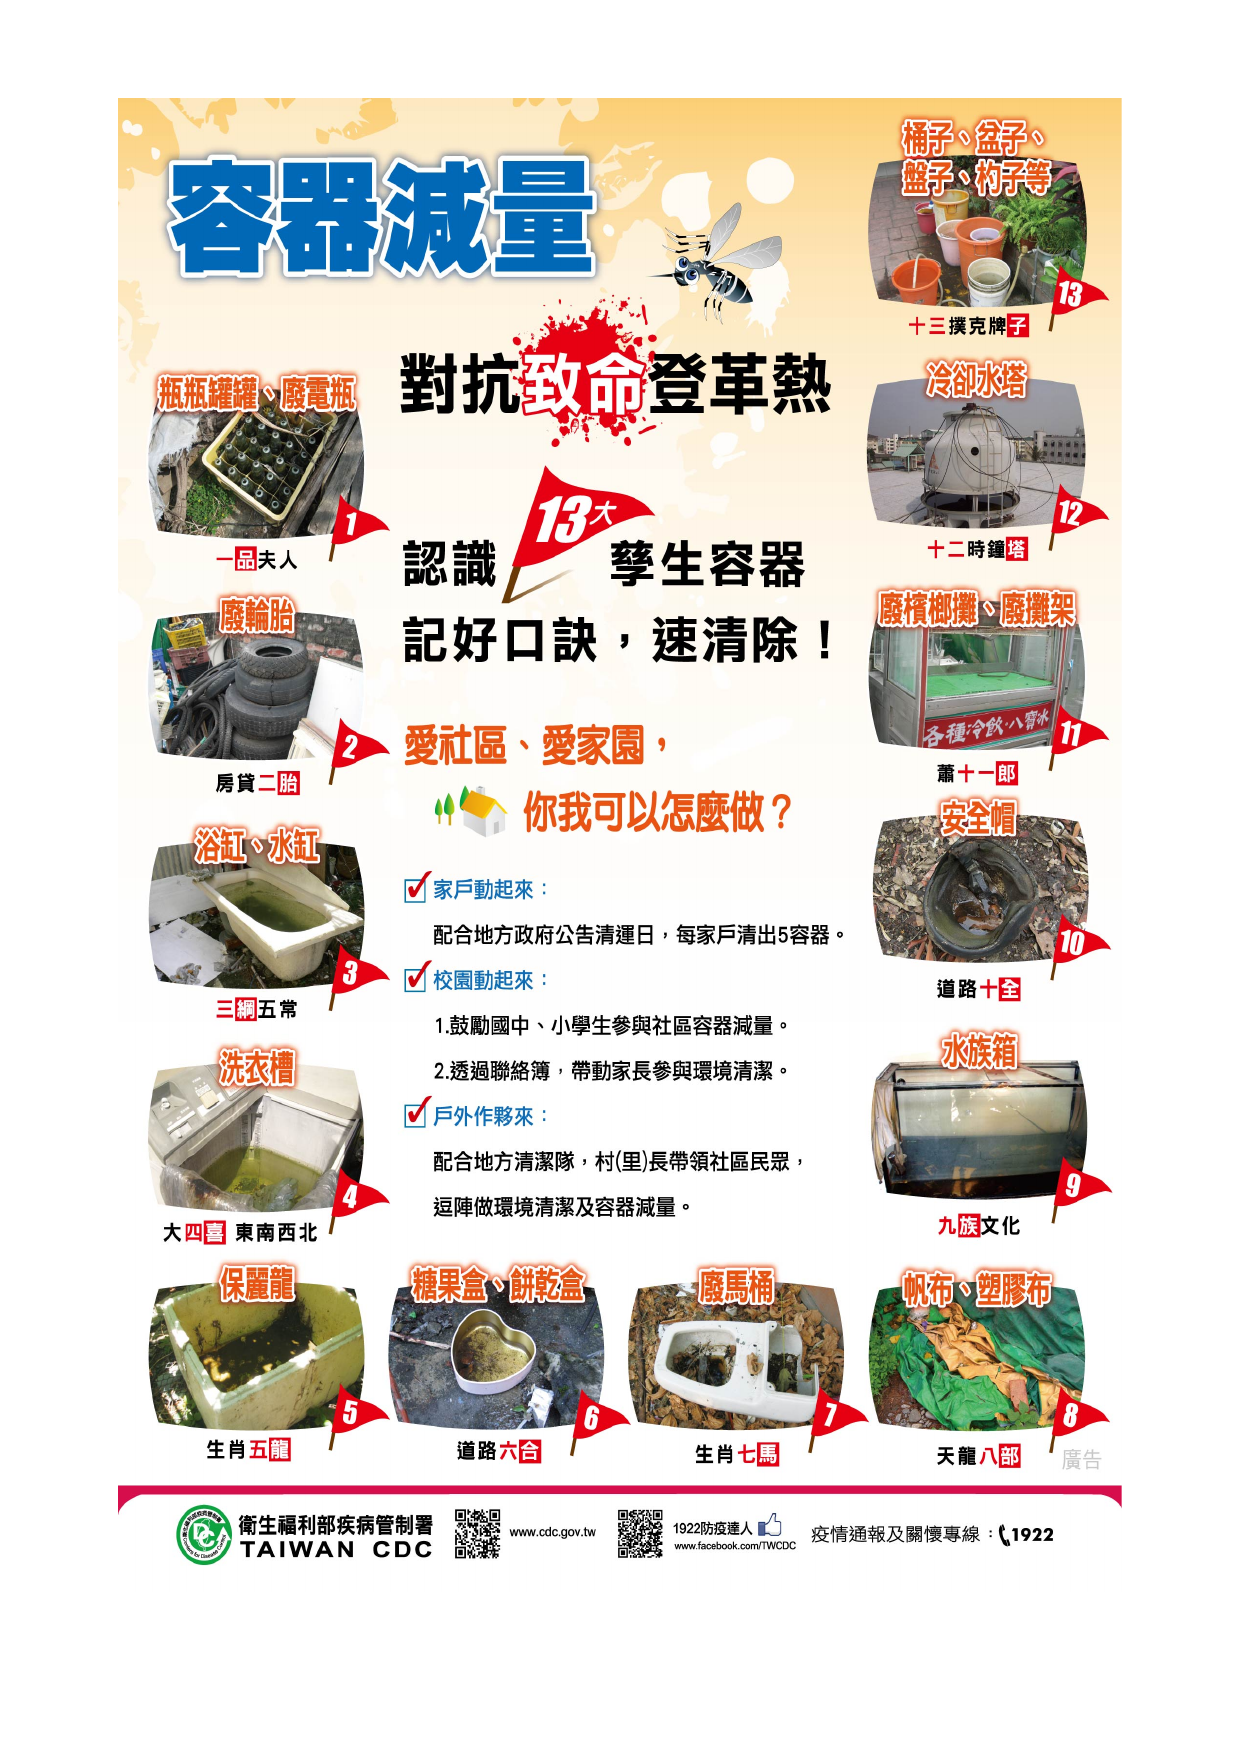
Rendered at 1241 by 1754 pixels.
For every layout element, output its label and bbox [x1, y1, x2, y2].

picture [118, 98, 1122, 1592]
